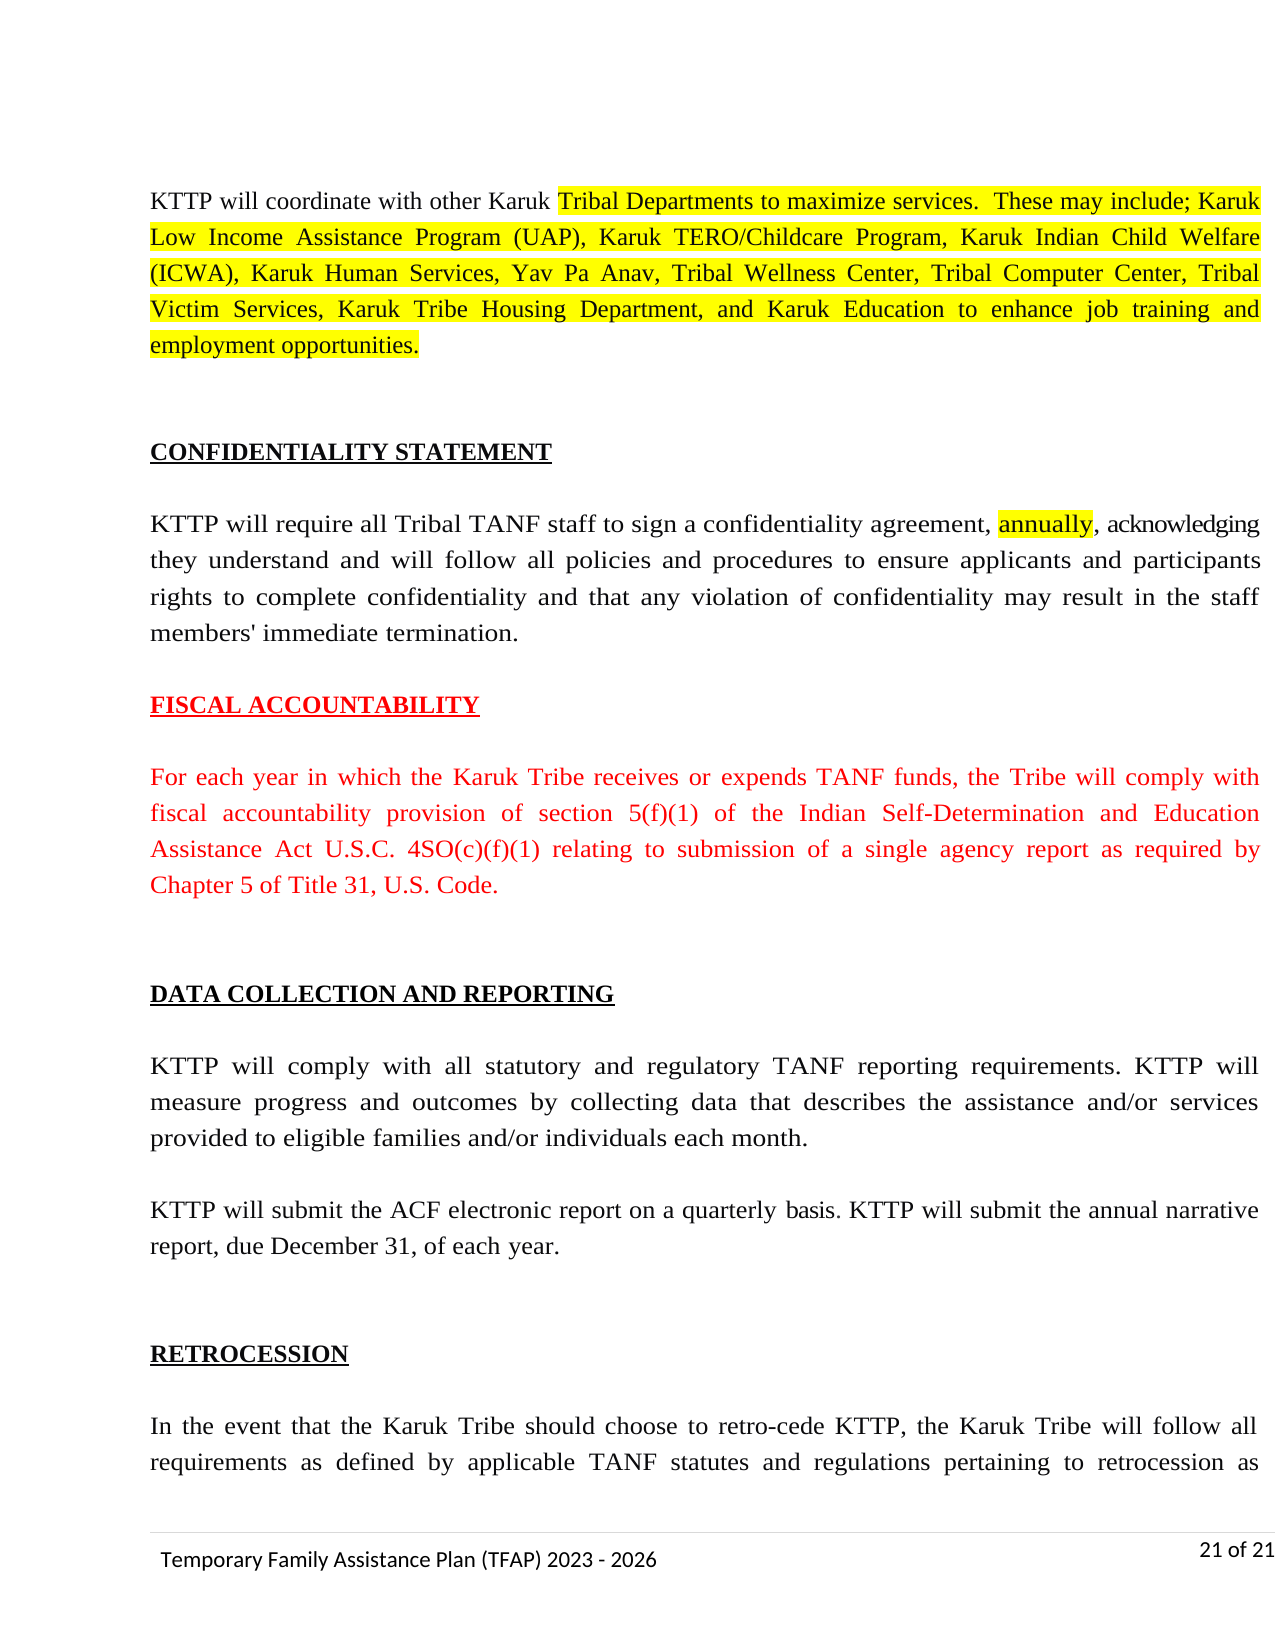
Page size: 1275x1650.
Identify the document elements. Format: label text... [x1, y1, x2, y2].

text KTTP will submit the ACF electronic report on a quarterly basis. KTTP will submit the annual narrative report, due December 31, of each year. [150, 1195, 1259, 1260]
text CONFIDENTIALITY STATEMENT [150, 437, 1261, 466]
text KTTP will coordinate with other Karuk Tribal Departments to maximize services. These may include; Karuk Low Income Assistance Program (UAP), Karuk TERO/Childcare Program, Karuk Indian Child Welfare (ICWA), Karuk Human Services, Yav Pa Anav, Tribal Wellness Center, Tribal Computer Center, Tribal Victim Services, Karuk Tribe Housing Department, and Karuk Education to enhance job training and employment opportunities. [150, 322, 1261, 358]
text RETROCESSION [150, 1339, 1259, 1368]
text FISCAL ACCOUNTABILITY [150, 690, 1261, 719]
text For each year in which the Karuk Tribe receives or expends TANF funds, the Tribe will comply with fiscal accountability provision of section 5(f)(1) of the Indian Self-Determination and Education Assistance Act U.S.C. 4SO(c)(f)(1) relating to submission of a single agency report as required by Chapter 5 of Title 31, U.S. Code. [150, 762, 1261, 899]
text KTTP will coordinate with other Karuk Tribal Departments to maximize services. These may include; Karuk Low Income Assistance Program (UAP), Karuk TERO/Childcare Program, Karuk Indian Child Welfare (ICWA), Karuk Human Services, Yav Pa Anav, Tribal Wellness Center, Tribal Computer Center, Tribal Victim Services, Karuk Tribe Housing Department, and Karuk Education to enhance job training and employment opportunities. [150, 186, 1261, 222]
text DATA COLLECTION AND REPORTING [150, 979, 1261, 1008]
text KTTP will comply with all statutory and regulatory TANF reporting requirements. KTTP will measure progress and outcomes by collecting data that describes the assistance and/or services provided to eligible families and/or individuals each month. [150, 1051, 1261, 1152]
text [150, 1411, 1260, 1475]
text KTTP will require all Tribal TANF staff to sign a confidentiality agreement, annually, acknowledging they understand and will follow all policies and procedures to ensure applicants and participants rights to complete confidentiality and that any violation of confidentiality may result in the staff members' immediate termination. [150, 509, 1262, 647]
